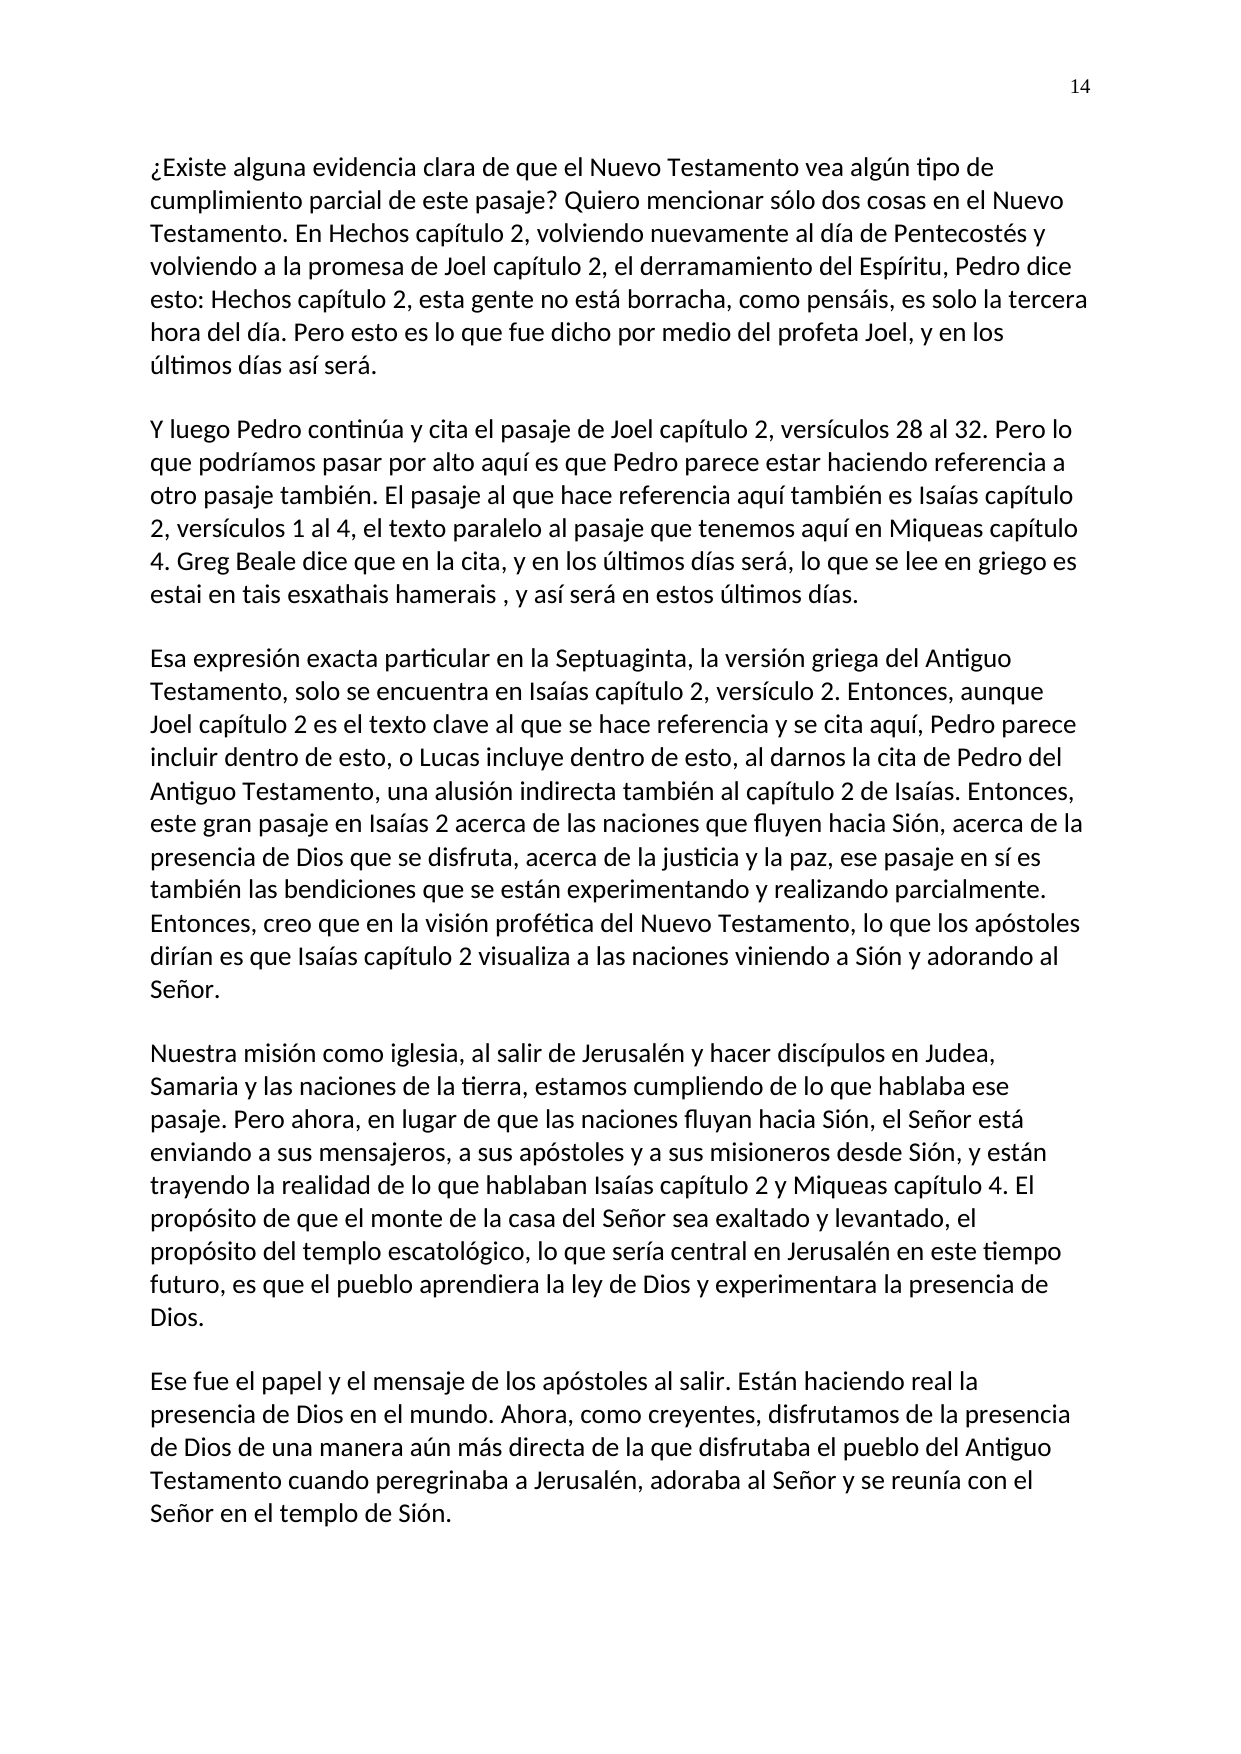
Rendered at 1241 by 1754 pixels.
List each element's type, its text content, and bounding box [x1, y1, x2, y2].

text ¿Existe alguna evidencia clara de que el Nuevo Testamento vea algún tipo de cumplimiento parcial de este pasaje? Quiero mencionar sólo dos cosas en el Nuevo Testamento. En Hechos capítulo 2, volviendo nuevamente al día de Pentecostés y volviendo a la promesa de Joel capítulo 2, el derramamiento del Espíritu, Pedro dice esto: Hechos capítulo 2, esta gente no está borracha, como pensáis, es solo la tercera hora del día. Pero esto es lo que fue dicho por medio del profeta Joel, y en los últimos días así será. [150, 150, 1090, 381]
text Y luego Pedro continúa y cita el pasaje de Joel capítulo 2, versículos 28 al 32. Pero lo que podríamos pasar por alto aquí es que Pedro parece estar haciendo referencia a otro pasaje también. El pasaje al que hace referencia aquí también es Isaías capítulo 2, versículos 1 al 4, el texto paralelo al pasaje que tenemos aquí en Miqueas capítulo 4. Greg Beale dice que en la cita, y en los últimos días será, lo que se lee en griego es estai en tais esxathais hamerais , y así será en estos últimos días. [150, 412, 1090, 610]
text Ese fue el papel y el mensaje de los apóstoles al salir. Están haciendo real la presencia de Dios en el mundo. Ahora, como creyentes, disfrutamos de la presencia de Dios de una manera aún más directa de la que disfrutaba el pueblo del Antiguo Testamento cuando peregrinaba a Jerusalén, adoraba al Señor y se reunía con el Señor en el templo de Sión. [150, 1364, 1090, 1529]
text Esa expresión exacta particular en la Septuaginta, la versión griega del Antiguo Testamento, solo se encuentra en Isaías capítulo 2, versículo 2. Entonces, aunque Joel capítulo 2 es el texto clave al que se hace referencia y se cita aquí, Pedro parece incluir dentro de esto, o Lucas incluye dentro de esto, al darnos la cita de Pedro del Antiguo Testamento, una alusión indirecta también al capítulo 2 de Isaías. Entonces, este gran pasaje en Isaías 2 acerca de las naciones que fluyen hacia Sión, acerca de la presencia de Dios que se disfruta, acerca de la justicia y la paz, ese pasaje en sí es también las bendiciones que se están experimentando y realizando parcialmente. Entonces, creo que en la visión profética del Nuevo Testamento, lo que los apóstoles dirían es que Isaías capítulo 2 visualiza a las naciones viniendo a Sión y adorando al Señor. [150, 642, 1090, 1005]
text Nuestra misión como iglesia, al salir de Jerusalén y hacer discípulos en Judea, Samaria y las naciones de la tierra, estamos cumpliendo de lo que hablaba ese pasaje. Pero ahora, en lugar de que las naciones fluyan hacia Sión, el Señor está enviando a sus mensajeros, a sus apóstoles y a sus misioneros desde Sión, y están trayendo la realidad de lo que hablaban Isaías capítulo 2 y Miqueas capítulo 4. El propósito de que el monte de la casa del Señor sea exaltado y levantado, el propósito del templo escatológico, lo que sería central en Jerusalén en este tiempo futuro, es que el pueblo aprendiera la ley de Dios y experimentara la presencia de Dios. [150, 1036, 1090, 1333]
